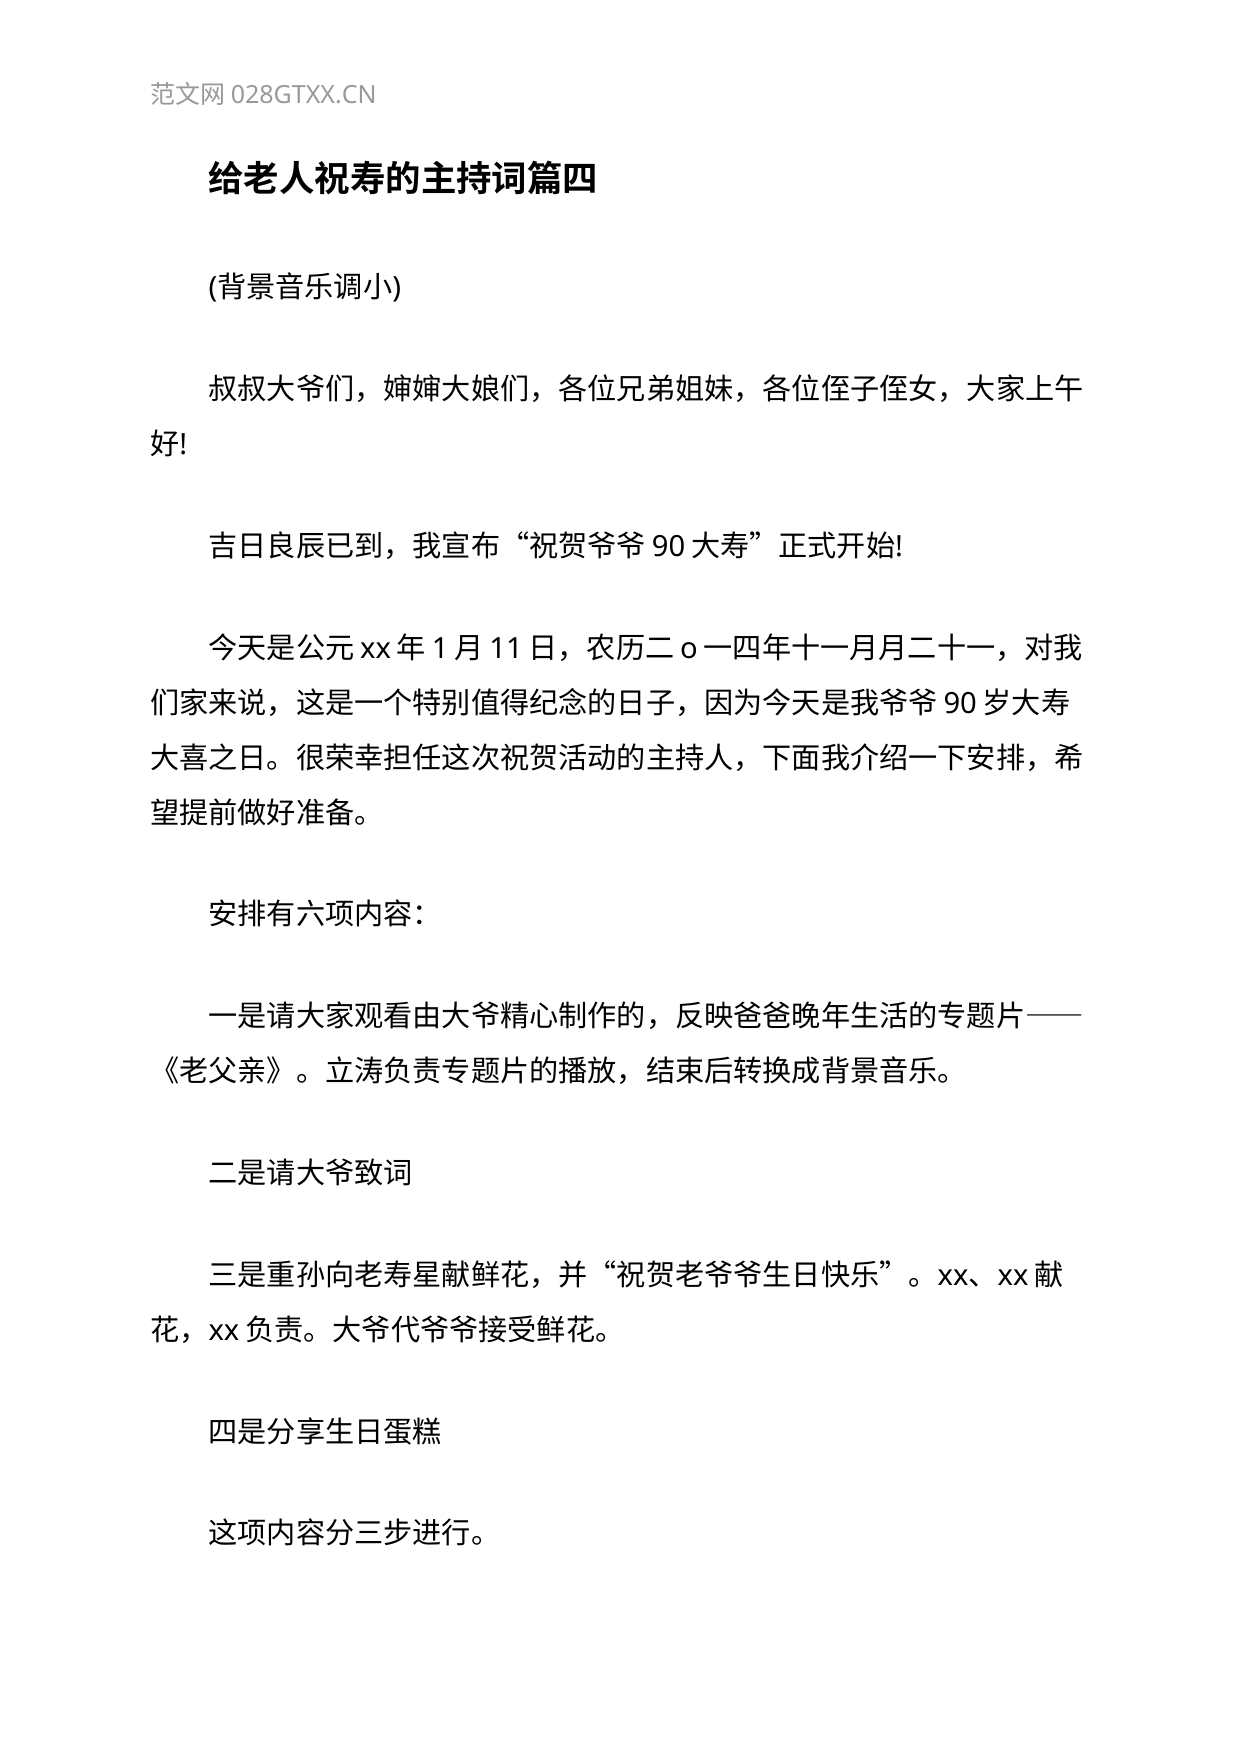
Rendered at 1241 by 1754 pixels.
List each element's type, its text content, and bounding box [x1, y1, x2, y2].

text 今天是公元xx年1月11日，农历二o一四年十一月月二十一，对我们家来说，这是一个特别值得纪念的日子，因为今天是我爷爷90岁大寿大喜之日。很荣幸担任这次祝贺活动的主持人，下面我介绍一下安排，希望提前做好准备。 [150, 624, 1090, 831]
text 这项内容分三步进行。 [150, 1510, 1090, 1552]
text (背景音乐调小) [150, 263, 1090, 306]
text 叔叔大爷们，婶婶大娘们，各位兄弟姐妹，各位侄子侄女，大家上午好! [150, 365, 1090, 463]
text 二是请大爷致词 [150, 1149, 1090, 1192]
text 给老人祝寿的主持词篇四 [150, 150, 1090, 201]
text 三是重孙向老寿星献鲜花，并“祝贺老爷爷生日快乐”。xx、xx献花，xx负责。大爷代爷爷接受鲜花。 [150, 1251, 1090, 1348]
text 一是请大家观看由大爷精心制作的，反映爸爸晚年生活的专题片――《老父亲》。立涛负责专题片的播放，结束后转换成背景音乐。 [150, 993, 1090, 1090]
text 四是分享生日蛋糕 [150, 1408, 1090, 1450]
text 安排有六项内容： [150, 891, 1090, 933]
text 吉日良辰已到，我宣布“祝贺爷爷90大寿”正式开始! [150, 522, 1090, 565]
